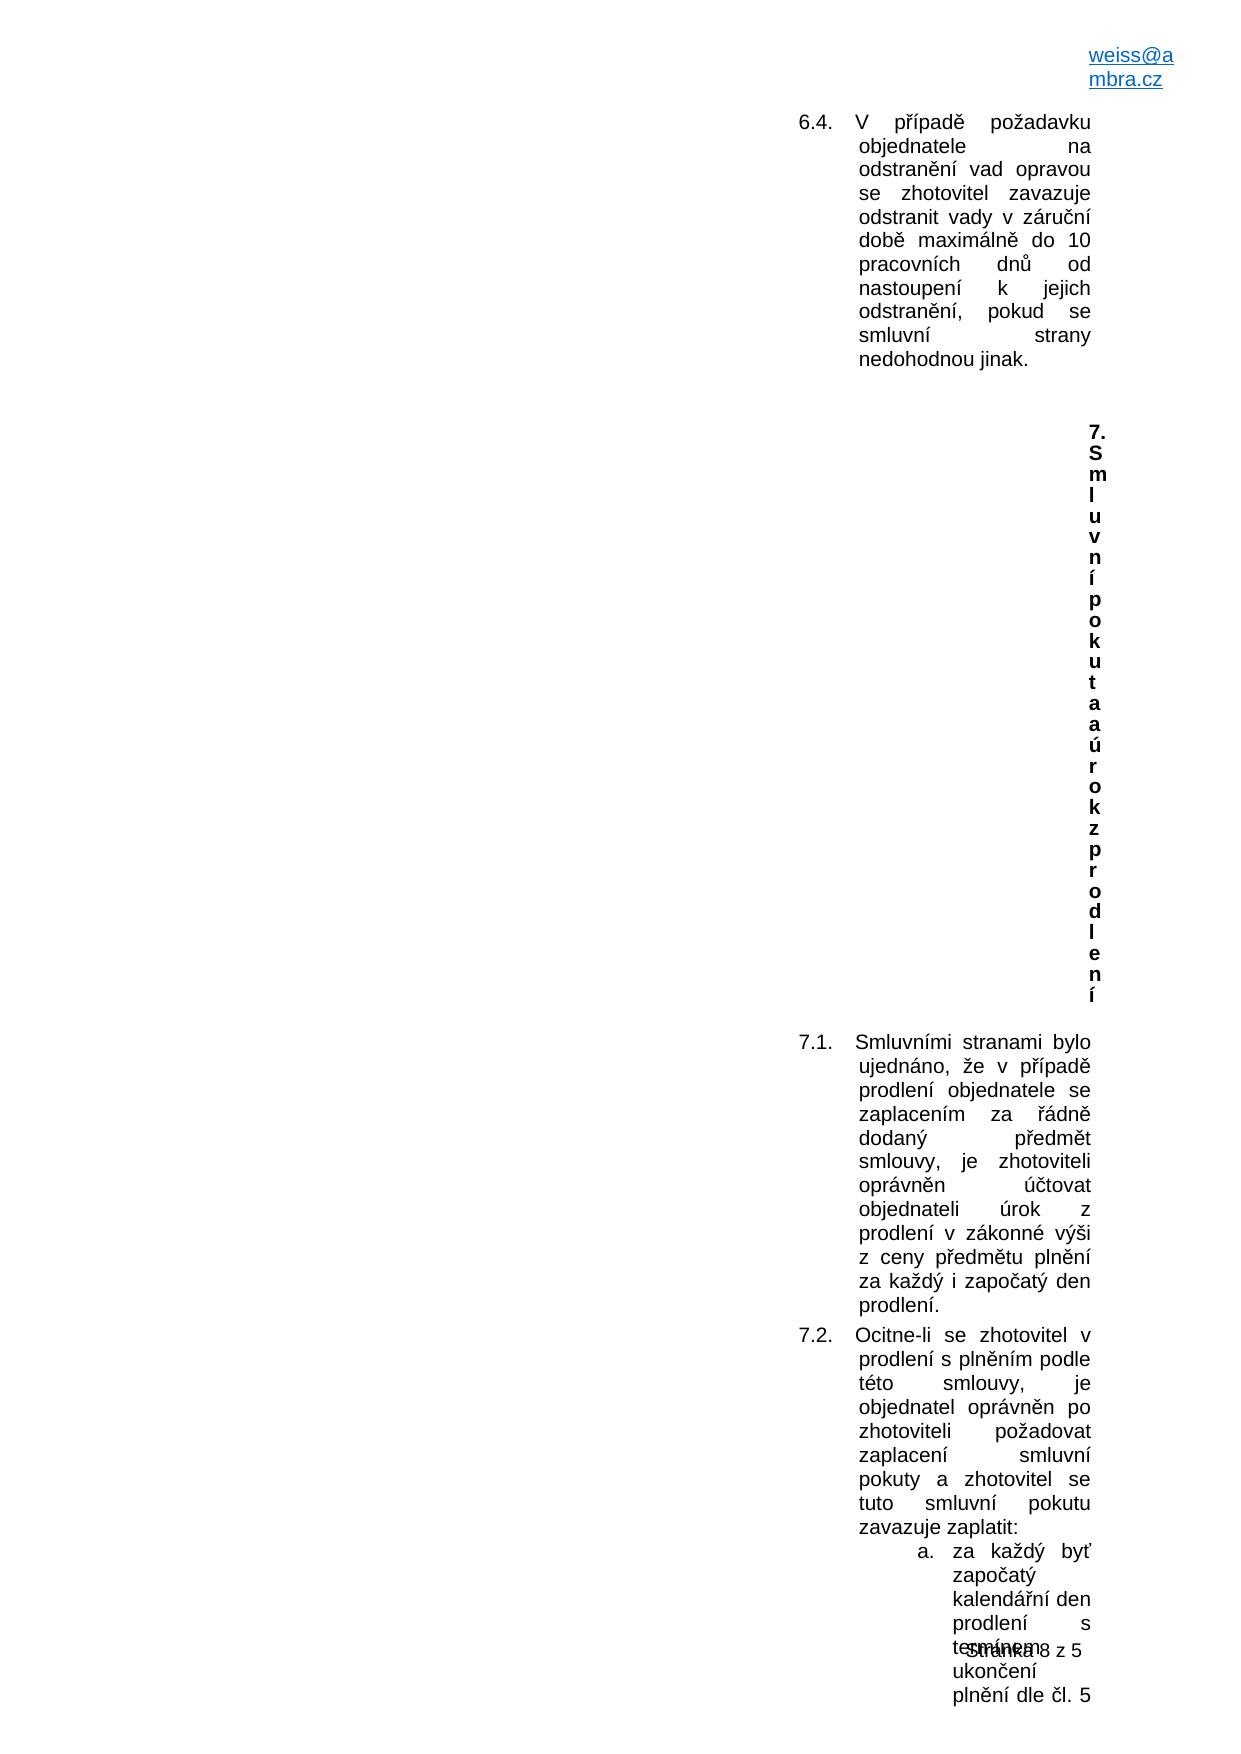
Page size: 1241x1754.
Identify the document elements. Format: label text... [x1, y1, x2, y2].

list V případě požadavku objednatele na odstranění vad opravou se zhotovitel zavazuje odstranit vady v záruční době maximálně do 10 pracovních dnů od nastoupení k jejich odstranění, pokud se smluvní strany nedohodnou jinak. [798, 111, 1091, 371]
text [1089, 65, 1174, 92]
list Smluvními stranami bylo ujednáno, že v případě prodlení objednatele se zaplacením za řádně dodaný předmět smlouvy, je zhotoviteli oprávněn účtovat objednateli úrok z prodlení v zákonné výši z ceny předmětu plnění za každý i započatý den prodlení. [798, 1030, 1091, 1317]
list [917, 1539, 1091, 1707]
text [1089, 44, 1174, 64]
list Ocitne-li se zhotovitel v prodlení s plněním podle této smlouvy, je objednatel oprávněn po zhotoviteli požadovat zaplacení smluvní pokuty a zhotovitel se tuto smluvní pokutu zavazuje zaplatit: [798, 1324, 1091, 1539]
